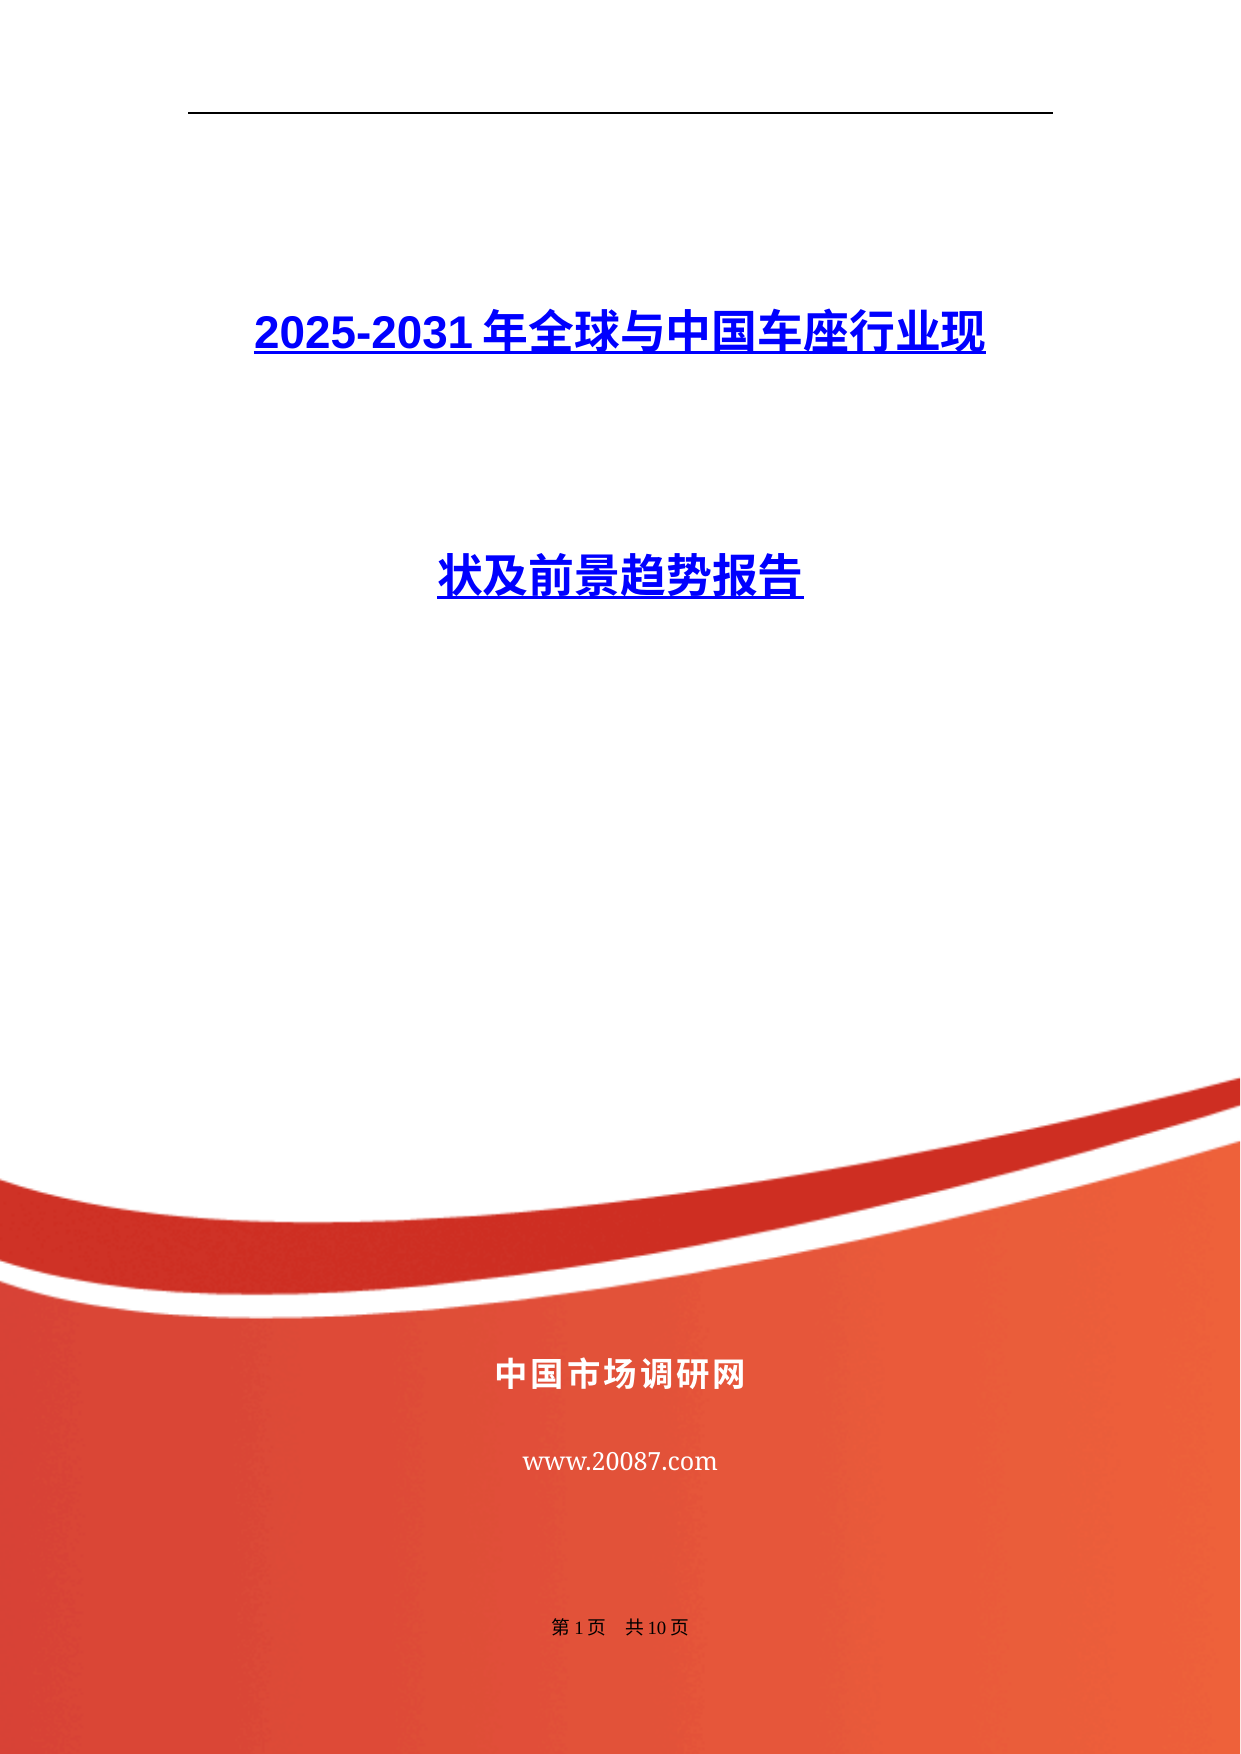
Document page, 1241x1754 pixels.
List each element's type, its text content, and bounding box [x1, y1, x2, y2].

text www.20087.com [187, 1428, 1053, 1493]
subtitle 中国市场调研网 [187, 1339, 1053, 1404]
picture [0, 1006, 1241, 1754]
table_header 2025-2031年全球与中国车座行业现状及前景趋势报告 [188, 207, 1053, 773]
